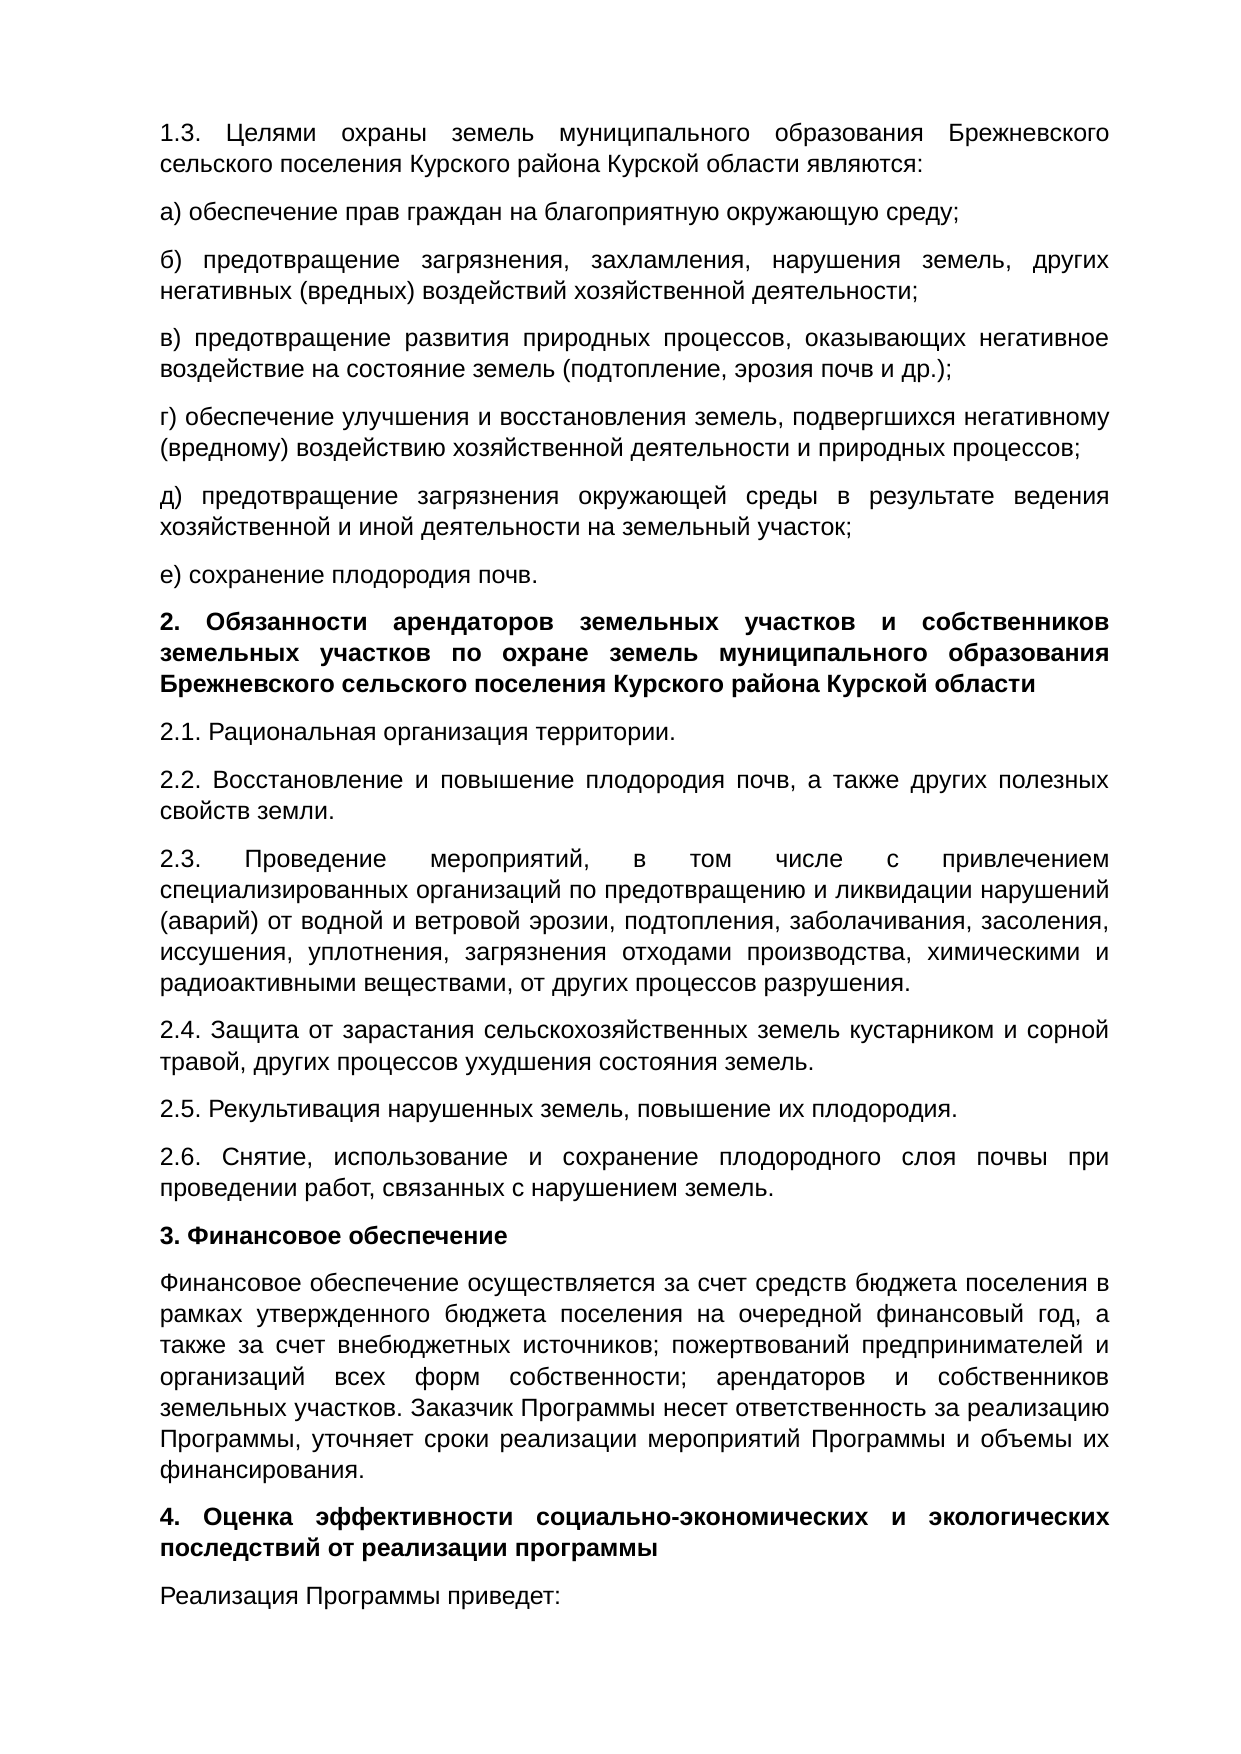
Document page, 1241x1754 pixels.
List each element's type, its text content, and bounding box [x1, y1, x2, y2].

text Реализация Программы приведет: [159, 1581, 1110, 1610]
text 2.1. Рациональная организация территории. [159, 717, 1110, 746]
text Финансовое обеспечение осуществляется за счет средств бюджета поселения в рамках утвержденного бюджета поселения на очередной финансовый год, а также за счет внебюджетных источников; пожертвований предпринимателей и организаций всех форм собственности; арендаторов и собственников земельных участков. Заказчик Программы несет ответственность за реализацию Программы, уточняет сроки реализации мероприятий Программы и объемы их финансирования. [159, 1268, 1110, 1483]
text б) предотвращение загрязнения, захламления, нарушения земель, других негативных (вредных) воздействий хозяйственной деятельности; [159, 244, 1110, 304]
text 2.4. Защита от зарастания сельскохозяйственных земель кустарником и сорной травой, других процессов ухудшения состояния земель. [159, 1015, 1110, 1075]
text г) обеспечение улучшения и восстановления земель, подвергшихся негативному (вредному) воздействию хозяйственной деятельности и природных процессов; [159, 402, 1110, 462]
text 4. Оценка эффективности социально-экономических и экологических последствий от реализации программы [159, 1502, 1110, 1562]
text 3. Финансовое обеспечение [159, 1221, 1110, 1249]
text а) обеспечение прав граждан на благоприятную окружающую среду; [159, 197, 1110, 226]
text 2.3. Проведение мероприятий, в том числе с привлечением специализированных организаций по предотвращению и ликвидации нарушений (аварий) от водной и ветровой эрозии, подтопления, заболачивания, засоления, иссушения, уплотнения, загрязнения отходами производства, химическими и радиоактивными веществами, от других процессов разрушения. [159, 843, 1110, 996]
text в) предотвращение развития природных процессов, оказывающих негативное воздействие на состояние земель (подтопление, эрозия почв и др.); [159, 323, 1110, 383]
text 2.6. Снятие, использование и сохранение плодородного слоя почвы при проведении работ, связанных с нарушением земель. [159, 1142, 1110, 1202]
text 1.3. Целями охраны земель муниципального образования Брежневского сельского поселения Курского района Курской области являются: [159, 118, 1110, 178]
text д) предотвращение загрязнения окружающей среды в результате ведения хозяйственной и иной деятельности на земельный участок; [159, 481, 1110, 541]
text 2.2. Восстановление и повышение плодородия почв, а также других полезных свойств земли. [159, 765, 1110, 824]
text 2.5. Рекультивация нарушенных земель, повышение их плодородия. [159, 1094, 1110, 1123]
text 2. Обязанности арендаторов земельных участков и собственников земельных участков по охране земель муниципального образования Брежневского сельского поселения Курского района Курской области [159, 607, 1110, 698]
text е) сохранение плодородия почв. [159, 559, 1110, 588]
